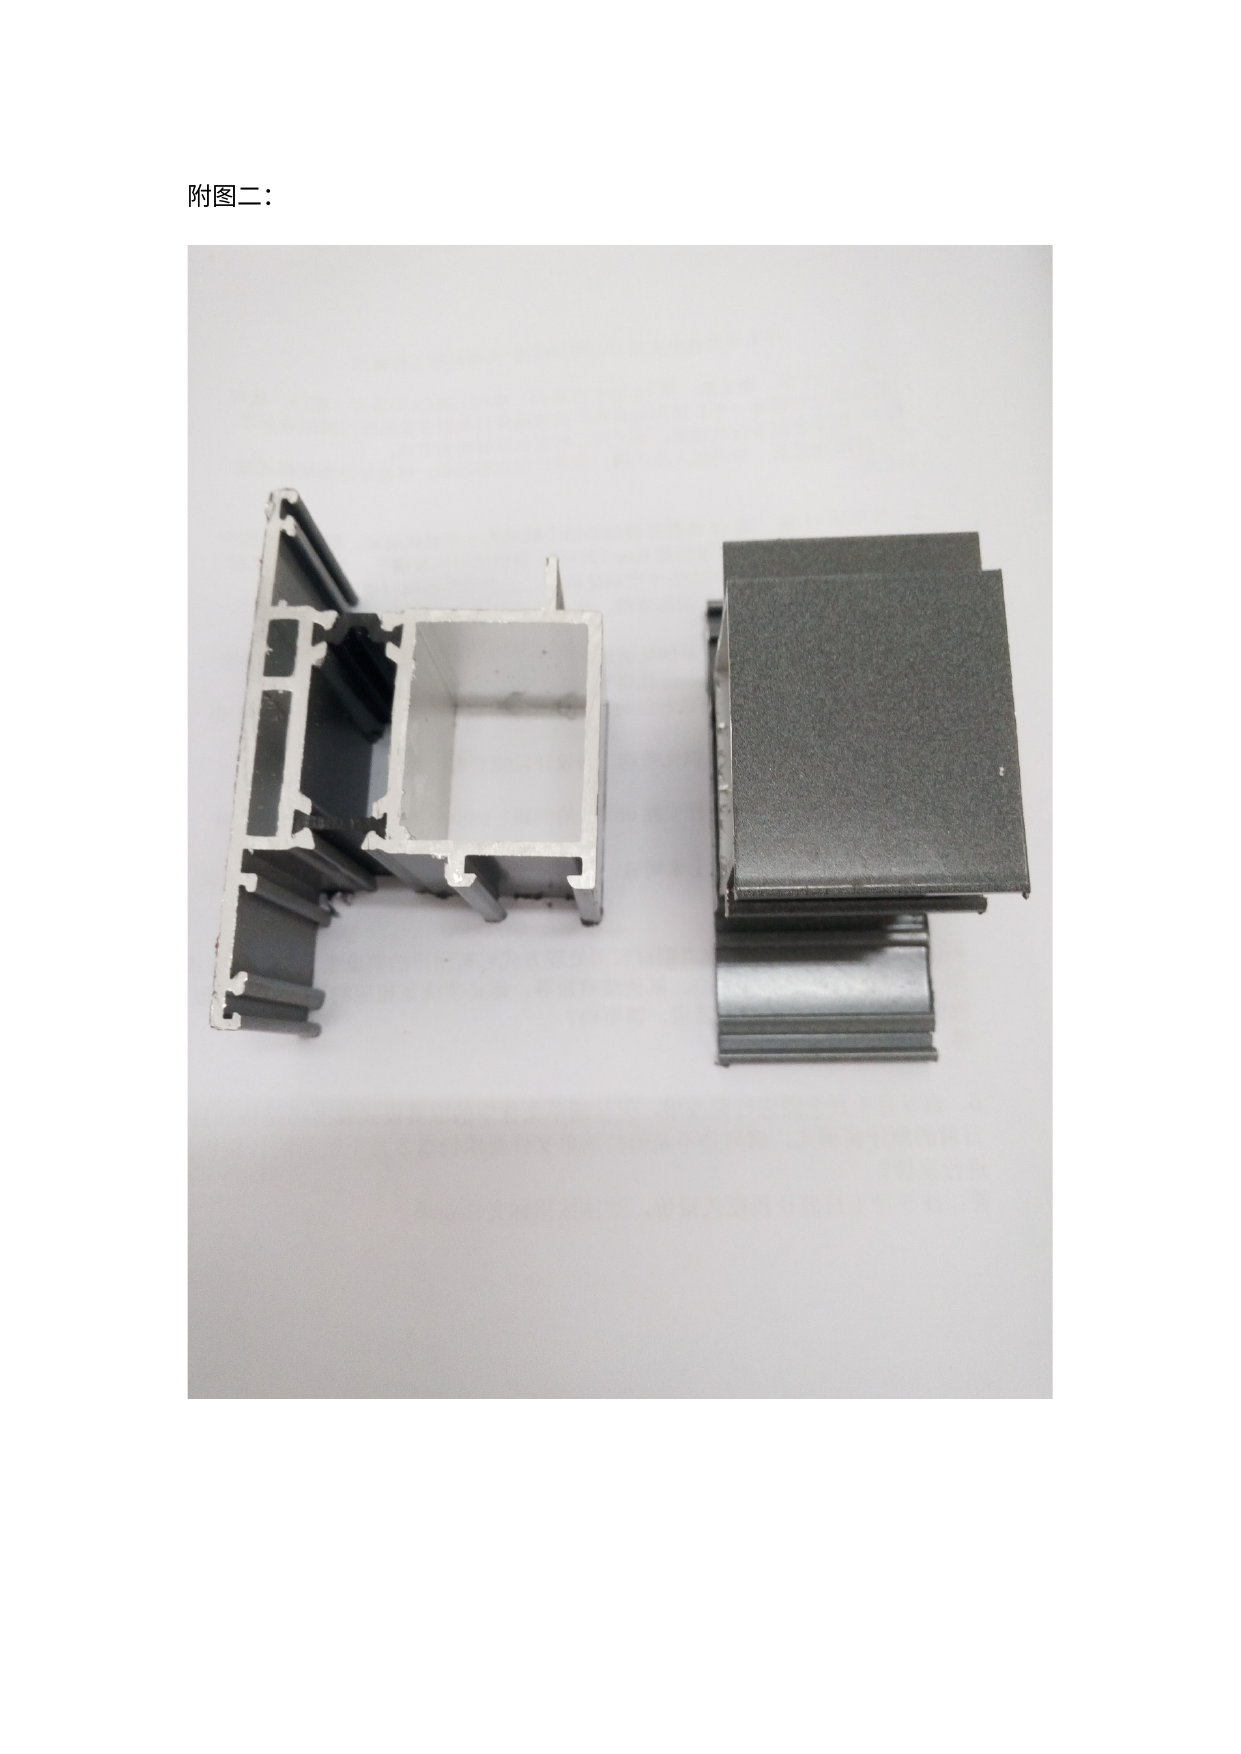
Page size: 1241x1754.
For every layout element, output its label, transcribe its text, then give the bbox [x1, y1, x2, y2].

text 附图二： [187, 162, 1000, 227]
picture [187, 245, 1053, 1399]
